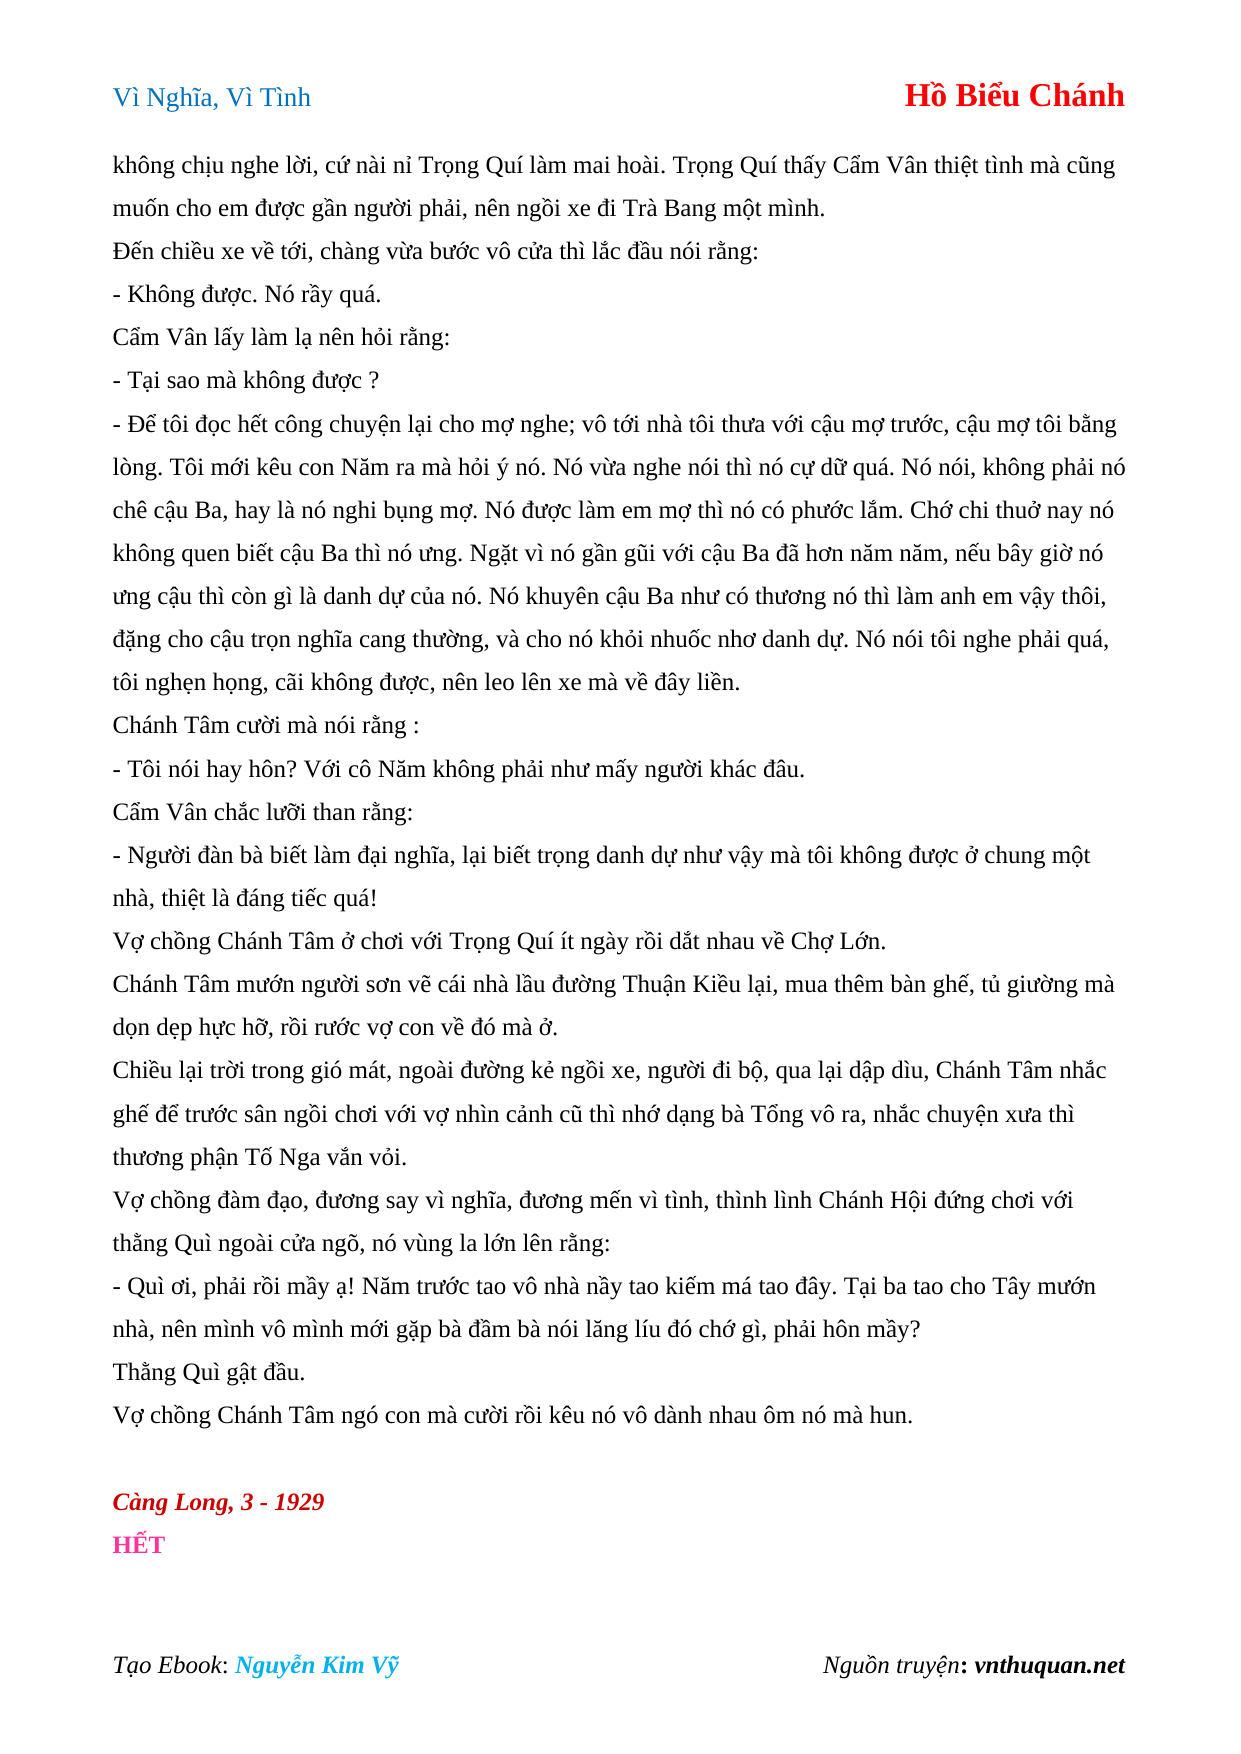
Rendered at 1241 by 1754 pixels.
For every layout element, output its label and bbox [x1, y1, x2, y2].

text [112, 150, 1128, 1602]
